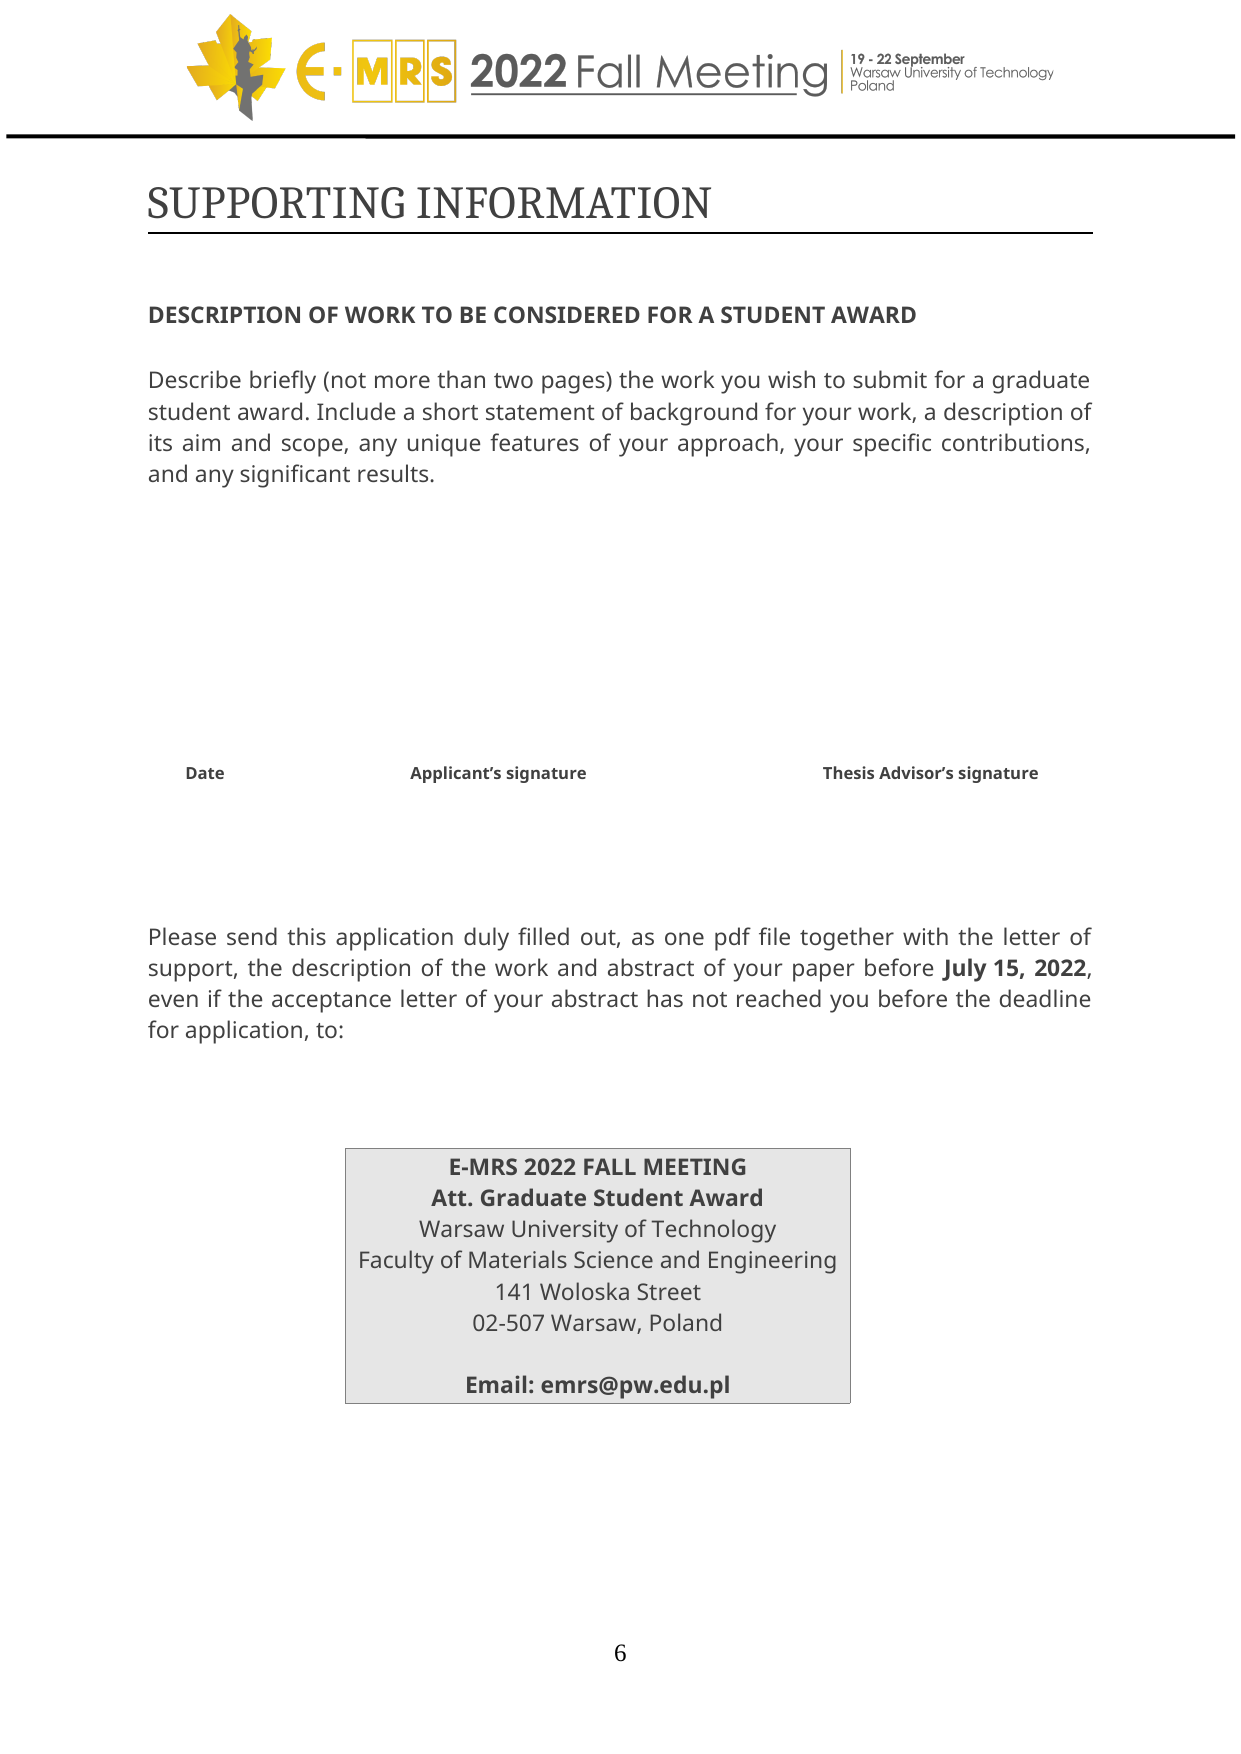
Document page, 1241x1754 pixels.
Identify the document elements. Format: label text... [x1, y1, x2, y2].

text 02-507 Warsaw, Poland [346, 1304, 850, 1335]
text Please send this application duly filled out, as one pdf file together with the letter of support, the description of the work and abstract of your paper before July 15, 2022, even if the acceptance letter of your abstract has not reached you before the deadline for application, to: [148, 921, 1093, 1046]
text Email: emrs@pw.edu.pl [346, 1367, 850, 1403]
text Describe briefly (not more than two pages) the work you wish to submit for a graduate student award. Include a short statement of background for your work, a description of its aim and scope, any unique features of your approach, your specific contributions, and any significant results. [148, 364, 1093, 489]
picture [186, 14, 1054, 121]
text E-MRS 2022 FALL MEETING [346, 1149, 850, 1179]
subtitle Date Applicant’s signature Thesis Advisor’s signature [148, 762, 1093, 784]
text Faculty of Materials Science and Engineering [346, 1242, 850, 1273]
text Att. Graduate Student Award [346, 1179, 850, 1210]
title SUPPORTING INFORMATION [148, 177, 1093, 232]
subtitle DESCRIPTION OF WORK TO BE CONSIDERED FOR A STUDENT AWARD [148, 299, 1093, 330]
text 141 Woloska Street [346, 1273, 850, 1304]
text Warsaw University of Technology [346, 1210, 850, 1242]
